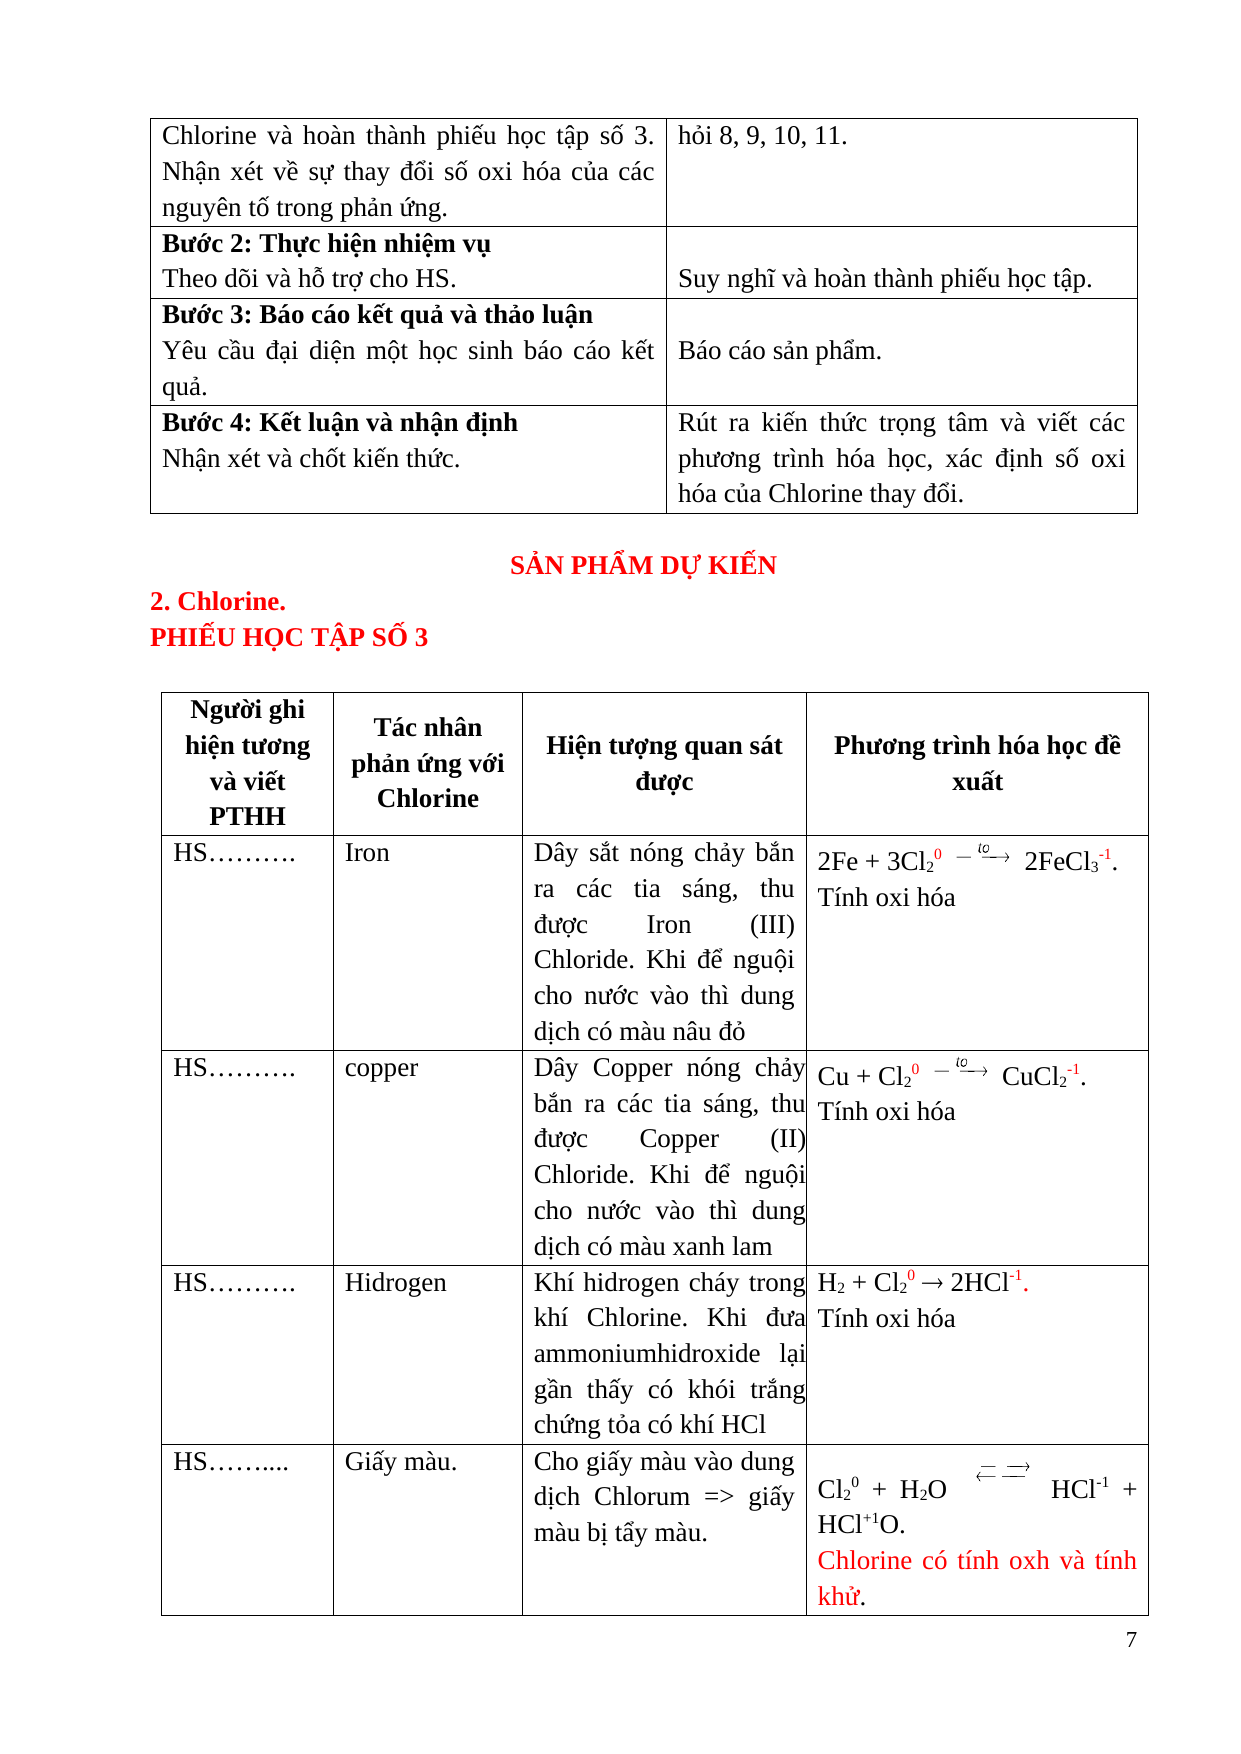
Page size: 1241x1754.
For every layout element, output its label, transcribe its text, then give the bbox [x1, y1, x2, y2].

table_cell Khí hidrogen cháy trong khí Chlorine. Khi đưa ammoniumhidroxide lại gần thấy có khói trắng chứng tỏa có khí HCl [523, 1266, 806, 1444]
table_cell Suy nghĩ và hoàn thành phiếu học tập. [667, 227, 1137, 297]
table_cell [523, 1445, 806, 1615]
table_header Hiện tượng quan sát được [523, 693, 806, 835]
table_cell Cu + Cl20 CuCl2-1. Tính oxi hóa [807, 1051, 1148, 1265]
table_cell Bước 4: Kết luận và nhận định Nhận xét và chốt kiến thức. [151, 406, 666, 512]
text 2. Chlorine. [150, 585, 1137, 616]
table_cell Báo cáo sản phẩm. [667, 299, 1137, 405]
table_cell Dây sắt nóng chảy bắn ra các tia sáng, thu được Iron (III) Chloride. Khi để nguội cho nước vào thì dung dịch có màu nâu đỏ [523, 836, 806, 1050]
table_cell Hidrogen [334, 1266, 522, 1444]
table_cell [667, 119, 1137, 226]
table_cell Iron [334, 836, 522, 1050]
text SẢN PHẨM DỰ KIẾN [150, 549, 1137, 580]
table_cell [807, 1445, 1148, 1615]
table_cell Dây Copper nóng chảy bắn ra các tia sáng, thu được Copper (II) Chloride. Khi để nguội cho nước vào thì dung dịch có màu xanh lam [523, 1051, 806, 1265]
table_header Người ghi hiện tương và viết PTHH [162, 693, 333, 835]
table_header Phương trình hóa học đề xuất [807, 693, 1148, 835]
table_cell HS…….... [162, 1445, 333, 1615]
table_cell Bước 2: Thực hiện nhiệm vụ Theo dõi và hỗ trợ cho HS. [151, 227, 666, 297]
table_cell copper [334, 1051, 522, 1265]
table_cell Rút ra kiến thức trọng tâm và viết các phương trình hóa học, xác định số oxi hóa của Chlorine thay đổi. [667, 406, 1137, 512]
table_cell Bước 3: Báo cáo kết quả và thảo luận Yêu cầu đại diện một học sinh báo cáo kết quả. [151, 299, 666, 405]
table_cell 2Fe + 3Cl20 2FeCl3-1. Tính oxi hóa [807, 836, 1148, 1050]
table_cell HS………. [162, 1266, 333, 1444]
text PHIẾU HỌC TẬP SỐ 3 [150, 621, 1137, 652]
table_cell Giấy màu. [334, 1445, 522, 1615]
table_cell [151, 119, 666, 226]
table_cell H2 + Cl20 2HCl-1. Tính oxi hóa [807, 1266, 1148, 1444]
table_header Tác nhân phản ứng với Chlorine [334, 693, 522, 835]
table_cell HS………. [162, 836, 333, 1050]
table_cell HS………. [162, 1051, 333, 1265]
